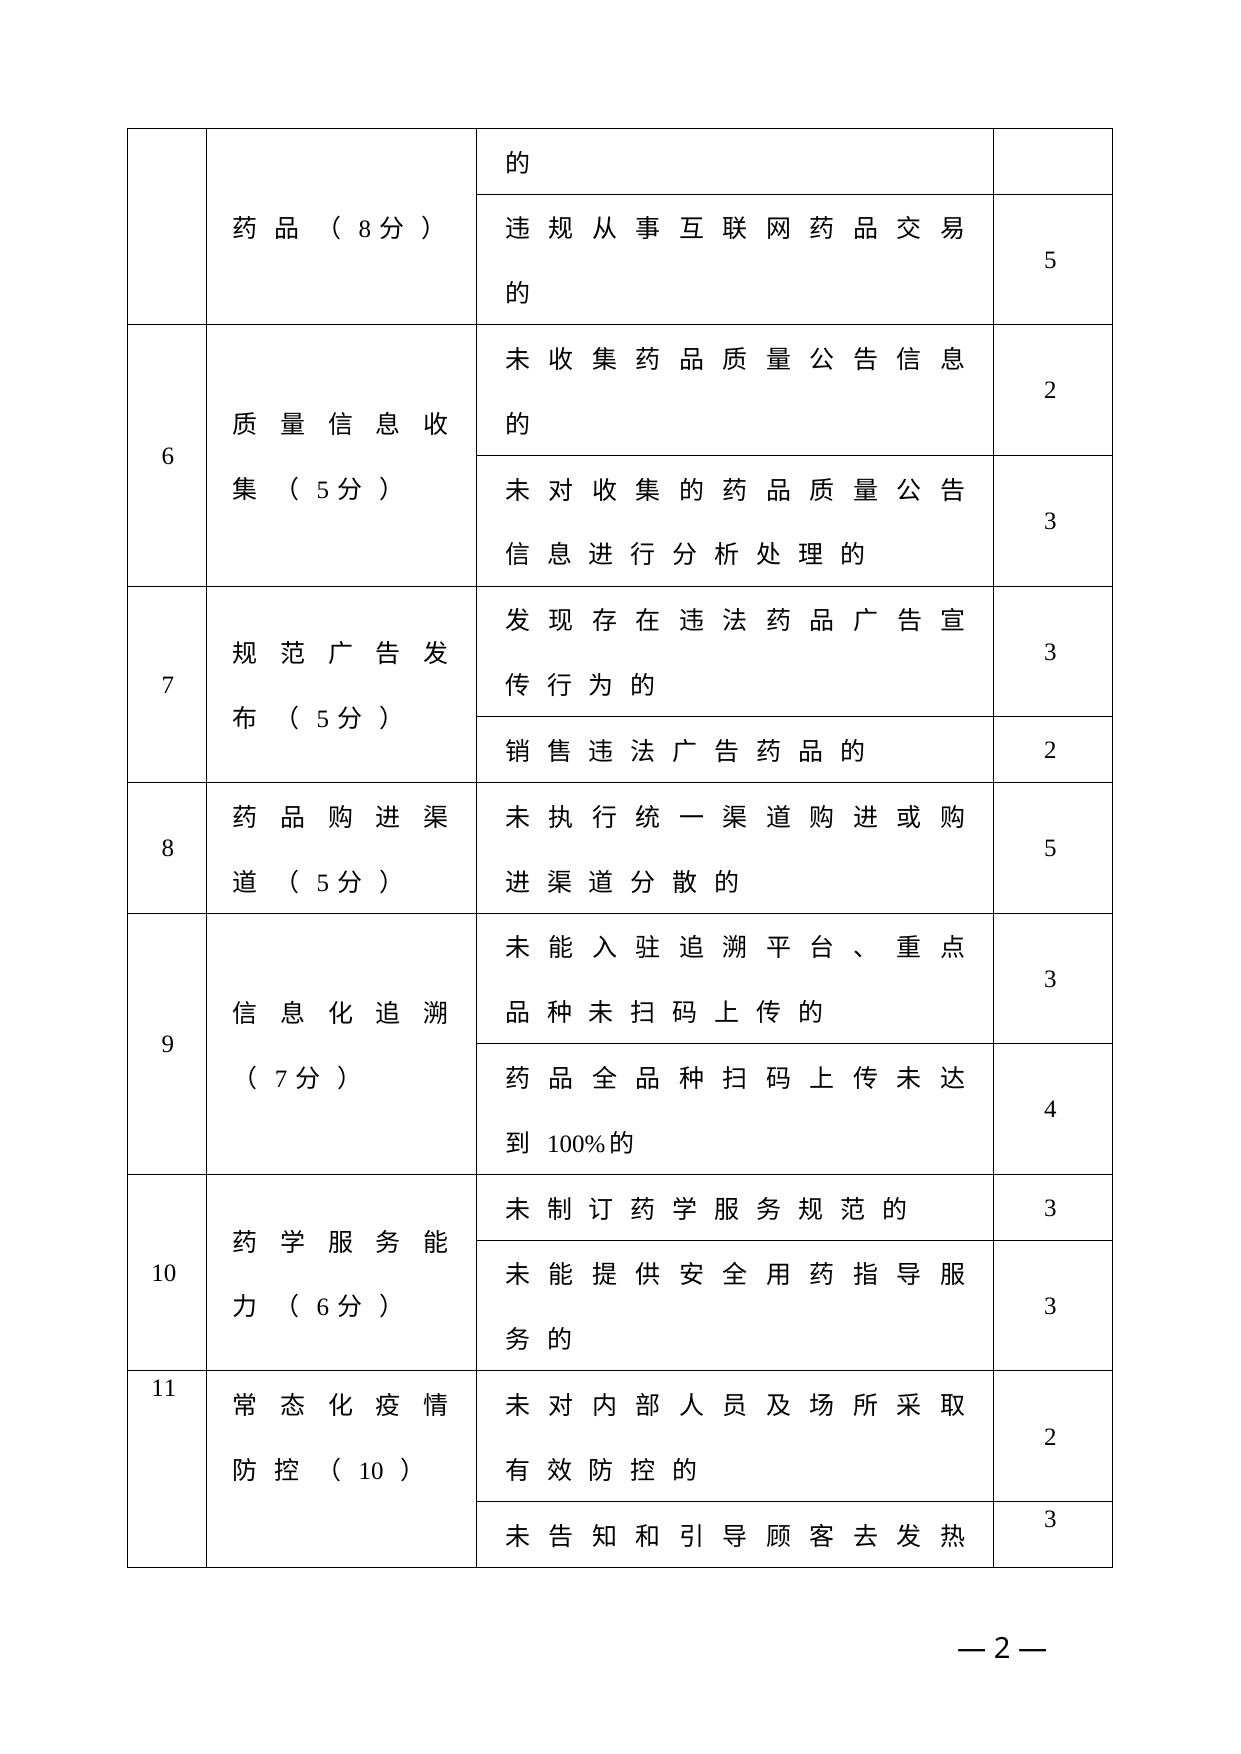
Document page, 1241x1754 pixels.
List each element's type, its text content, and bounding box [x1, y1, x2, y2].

table_cell 未收集药品质量公告信息的 [477, 325, 993, 455]
table_cell 3 [994, 914, 1112, 1043]
table_cell 互联网销售药品（8分） [207, 129, 476, 324]
table_cell 信息化追溯（7分） [207, 914, 476, 1174]
table_cell 药学服务能力（6分） [207, 1175, 476, 1370]
table_cell 2 [994, 1371, 1112, 1501]
table_cell 3 [994, 587, 1112, 716]
table_cell 3 [994, 129, 1112, 194]
table_cell 未对内部人员及场所采取有效防控的 [477, 1371, 993, 1501]
table_cell 5 [994, 783, 1112, 913]
table_cell 6 [128, 325, 206, 586]
table_cell 2 [994, 717, 1112, 782]
table_cell 3 [994, 1502, 1112, 1567]
table_cell 违规发布互联网药品信息的 [477, 129, 993, 194]
table_cell 药品全品种扫码上传未达到100%的 [477, 1044, 993, 1174]
table_cell 7 [128, 587, 206, 782]
table_cell 11 [128, 1371, 206, 1567]
table_cell 3 [994, 1241, 1112, 1370]
table_cell 9 [128, 914, 206, 1174]
table_cell 销售违法广告药品的 [477, 717, 993, 782]
table_cell 未能入驻追溯平台、重点品种未扫码上传的 [477, 914, 993, 1043]
table_cell 未能提供安全用药指导服务的 [477, 1241, 993, 1370]
table_cell 未对收集的药品质量公告信息进行分析处理的 [477, 456, 993, 586]
table_cell 质量信息收集（5分） [207, 325, 476, 586]
table_cell 8 [128, 783, 206, 913]
table_cell 违规从事互联网药品交易的 [477, 195, 993, 324]
table_cell 药品购进渠道（5分） [207, 783, 476, 913]
table_cell 4 [994, 1044, 1112, 1174]
table_cell 2 [994, 325, 1112, 455]
table_cell 发现存在违法药品广告宣传行为的 [477, 587, 993, 716]
table_cell 未制订药学服务规范的 [477, 1175, 993, 1240]
table_cell 规范广告发布（5分） [207, 587, 476, 782]
table_cell 10 [128, 1175, 206, 1370]
table_cell 3 [994, 456, 1112, 586]
table_cell 常态化疫情防控（10） [207, 1371, 476, 1567]
table_cell 5 [128, 129, 206, 324]
table_cell 未执行统一渠道购进或购进渠道分散的 [477, 783, 993, 913]
table_cell 3 [994, 1175, 1112, 1240]
table_cell 5 [994, 195, 1112, 324]
table_cell 未告知和引导顾客去发热门诊就医的 [477, 1502, 993, 1567]
